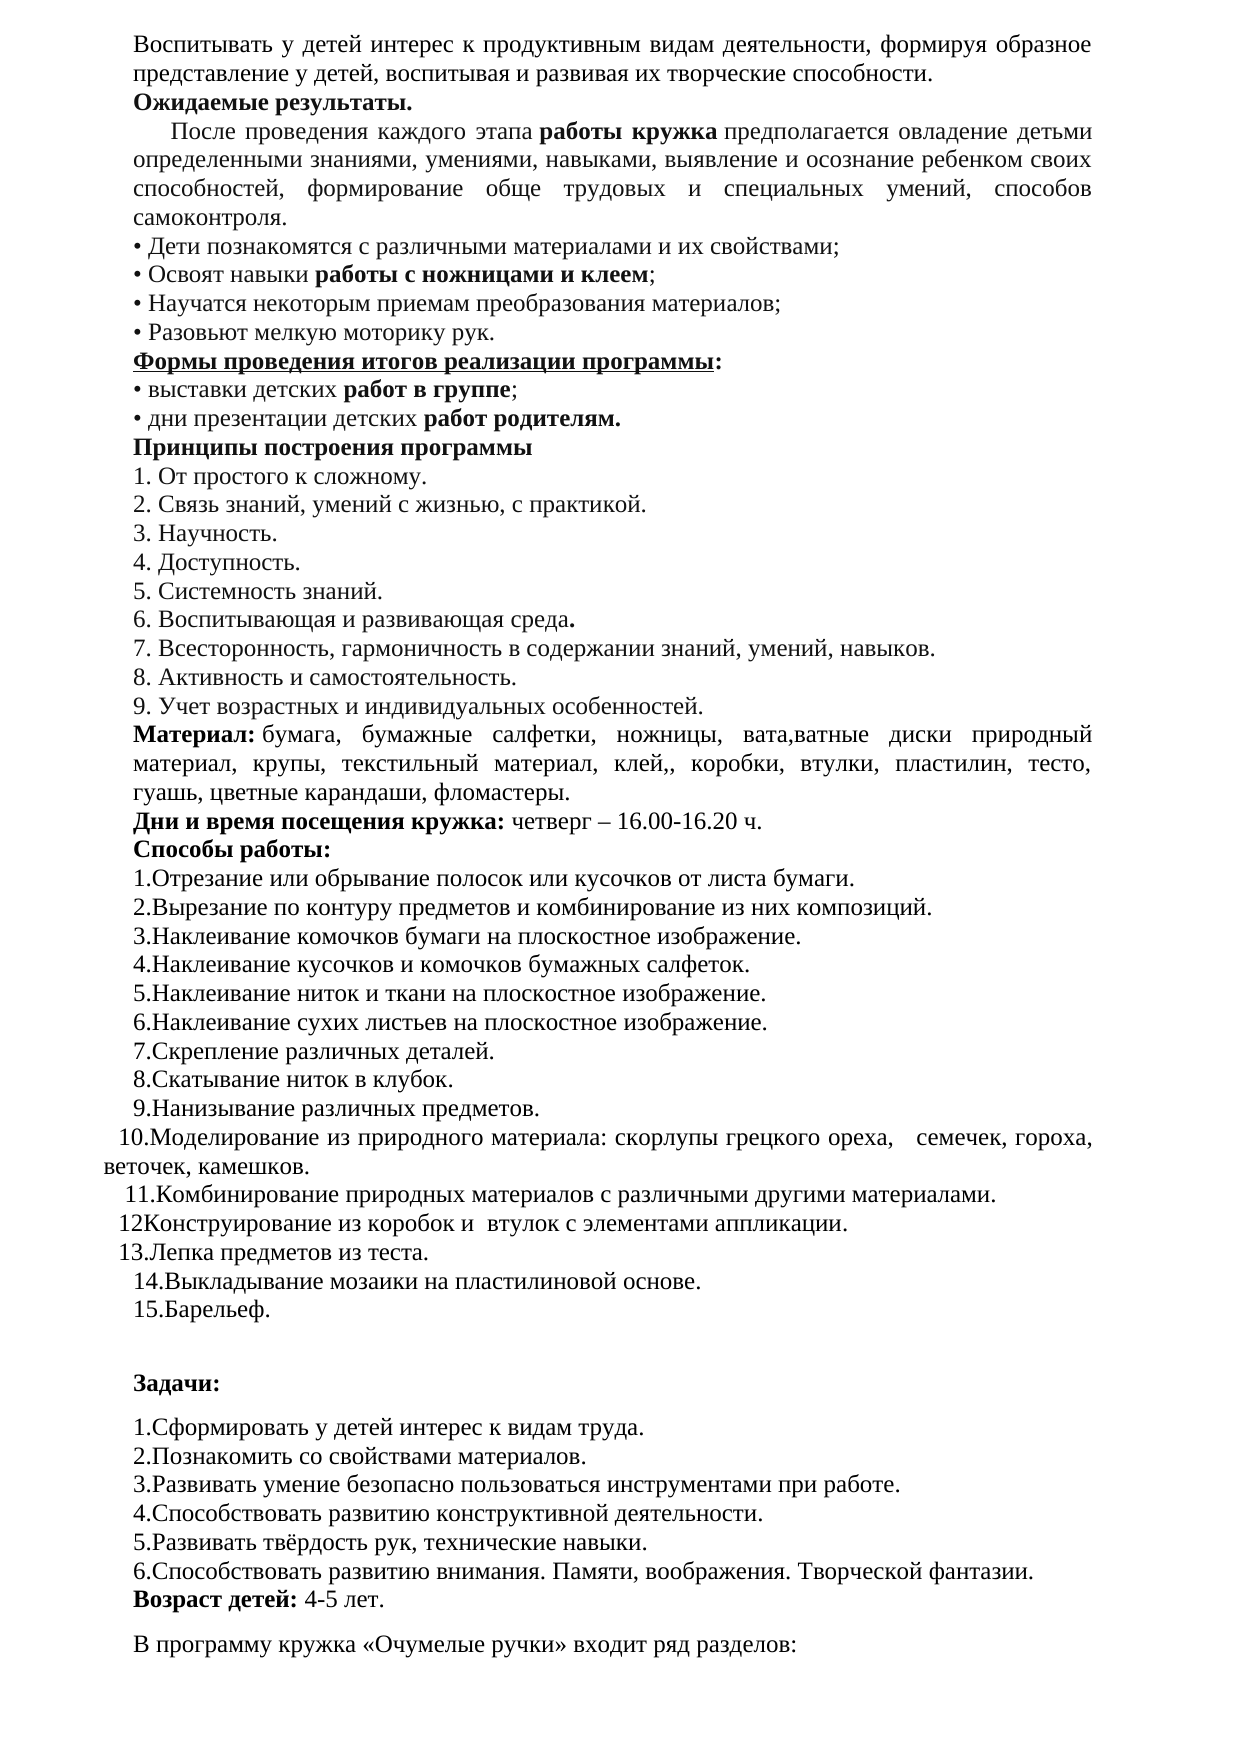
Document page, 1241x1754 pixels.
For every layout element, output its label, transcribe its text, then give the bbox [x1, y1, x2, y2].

text 1.Отрезание или обрывание полосок или кусочков от листа бумаги. [133, 863, 1093, 892]
text Возраст детей: 4-5 лет. [133, 1584, 1093, 1613]
text 3. Научность. [133, 518, 1093, 547]
text Задачи: [133, 1368, 1093, 1396]
text 2.Вырезание по контуру предметов и комбинирование из них композиций. [133, 892, 1093, 921]
text 5.Наклеивание ниток и ткани на плоскостное изображение. [133, 978, 1093, 1007]
text 2.Познакомить со свойствами материалов. [133, 1441, 1093, 1469]
text После проведения каждого этапа работы кружка предполагается овладение детьми определенными знаниями, умениями, навыками, выявление и осознание ребенком своих способностей, формирование обще трудовых и специальных умений, способов самоконтроля. [133, 116, 1093, 231]
text 6.Способствовать развитию внимания. Памяти, воображения. Творческой фантазии. [133, 1556, 1093, 1584]
text • Дети познакомятся с различными материалами и их свойствами; [133, 231, 1093, 259]
text 4.Наклеивание кусочков и комочков бумажных салфеток. [133, 949, 1093, 978]
text 5.Развивать твёрдость рук, технические навыки. [133, 1527, 1093, 1556]
text • Освоят навыки работы с ножницами и клеем; [133, 259, 1093, 288]
text 4. Доступность. [133, 547, 1093, 576]
text • дни презентации детских работ родителям. [133, 403, 1093, 432]
text 3.Развивать умение безопасно пользоваться инструментами при работе. [133, 1469, 1093, 1498]
text 6.Наклеивание сухих листьев на плоскостное изображение. [133, 1007, 1093, 1036]
text 4.Способствовать развитию конструктивной деятельности. [133, 1498, 1093, 1527]
text 12Конструирование из коробок и втулок с элементами аппликации. [118, 1208, 1093, 1237]
text Способы работы: [133, 834, 1093, 863]
text • Разовьют мелкую моторику рук. [133, 317, 1093, 346]
text 3.Наклеивание комочков бумаги на плоскостное изображение. [133, 921, 1093, 949]
text • Научатся некоторым приемам преобразования материалов; [133, 288, 1093, 317]
text 15.Барельеф. [133, 1294, 1093, 1323]
text • выставки детских работ в группе; [133, 374, 1093, 403]
text 13.Лепка предметов из теста. [118, 1237, 1093, 1266]
text Воспитывать у детей интерес к продуктивным видам деятельности, формируя образное представление у детей, воспитывая и развивая их творческие способности. [133, 29, 1093, 87]
text Ожидаемые результаты. [133, 87, 1093, 116]
text 2. Связь знаний, умений с жизнью, с практикой. [133, 489, 1093, 518]
text 9. Учет возрастных и индивидуальных особенностей. [133, 691, 1093, 719]
text 9.Нанизывание различных предметов. [133, 1093, 1093, 1122]
text 7. Всесторонность, гармоничность в содержании знаний, умений, навыков. [133, 633, 1093, 662]
text 14.Выкладывание мозаики на пластилиновой основе. [133, 1266, 1093, 1294]
text 7.Скрепление различных деталей. [133, 1036, 1093, 1064]
text 1.Сформировать у детей интерес к видам труда. [133, 1412, 1093, 1441]
text Формы проведения итогов реализации программы: [133, 346, 1093, 374]
text 8. Активность и самостоятельность. [133, 662, 1093, 691]
text 5. Системность знаний. [133, 576, 1093, 604]
text 6. Воспитывающая и развивающая среда. [133, 604, 1093, 633]
text 11.Комбинирование природных материалов с различными другими материалами. [118, 1179, 1093, 1208]
text 8.Скатывание ниток в клубок. [133, 1064, 1093, 1093]
text 1. От простого к сложному. [133, 461, 1093, 489]
text 10.Моделирование из природного материала: скорлупы грецкого ореха, семечек, гороха, веточек, камешков. [103, 1122, 1093, 1179]
text Материал: бумага, бумажные салфетки, ножницы, вата,ватные диски природный материал, крупы, текстильный материал, клей,, коробки, втулки, пластилин, тесто, гуашь, цветные карандаши, фломастеры. [133, 719, 1093, 806]
text Дни и время посещения кружка: четверг – 16.00-16.20 ч. [133, 806, 1093, 834]
text Принципы построения программы [133, 432, 1093, 461]
text В программу кружка «Очумелые ручки» входит ряд разделов: [133, 1629, 1093, 1658]
